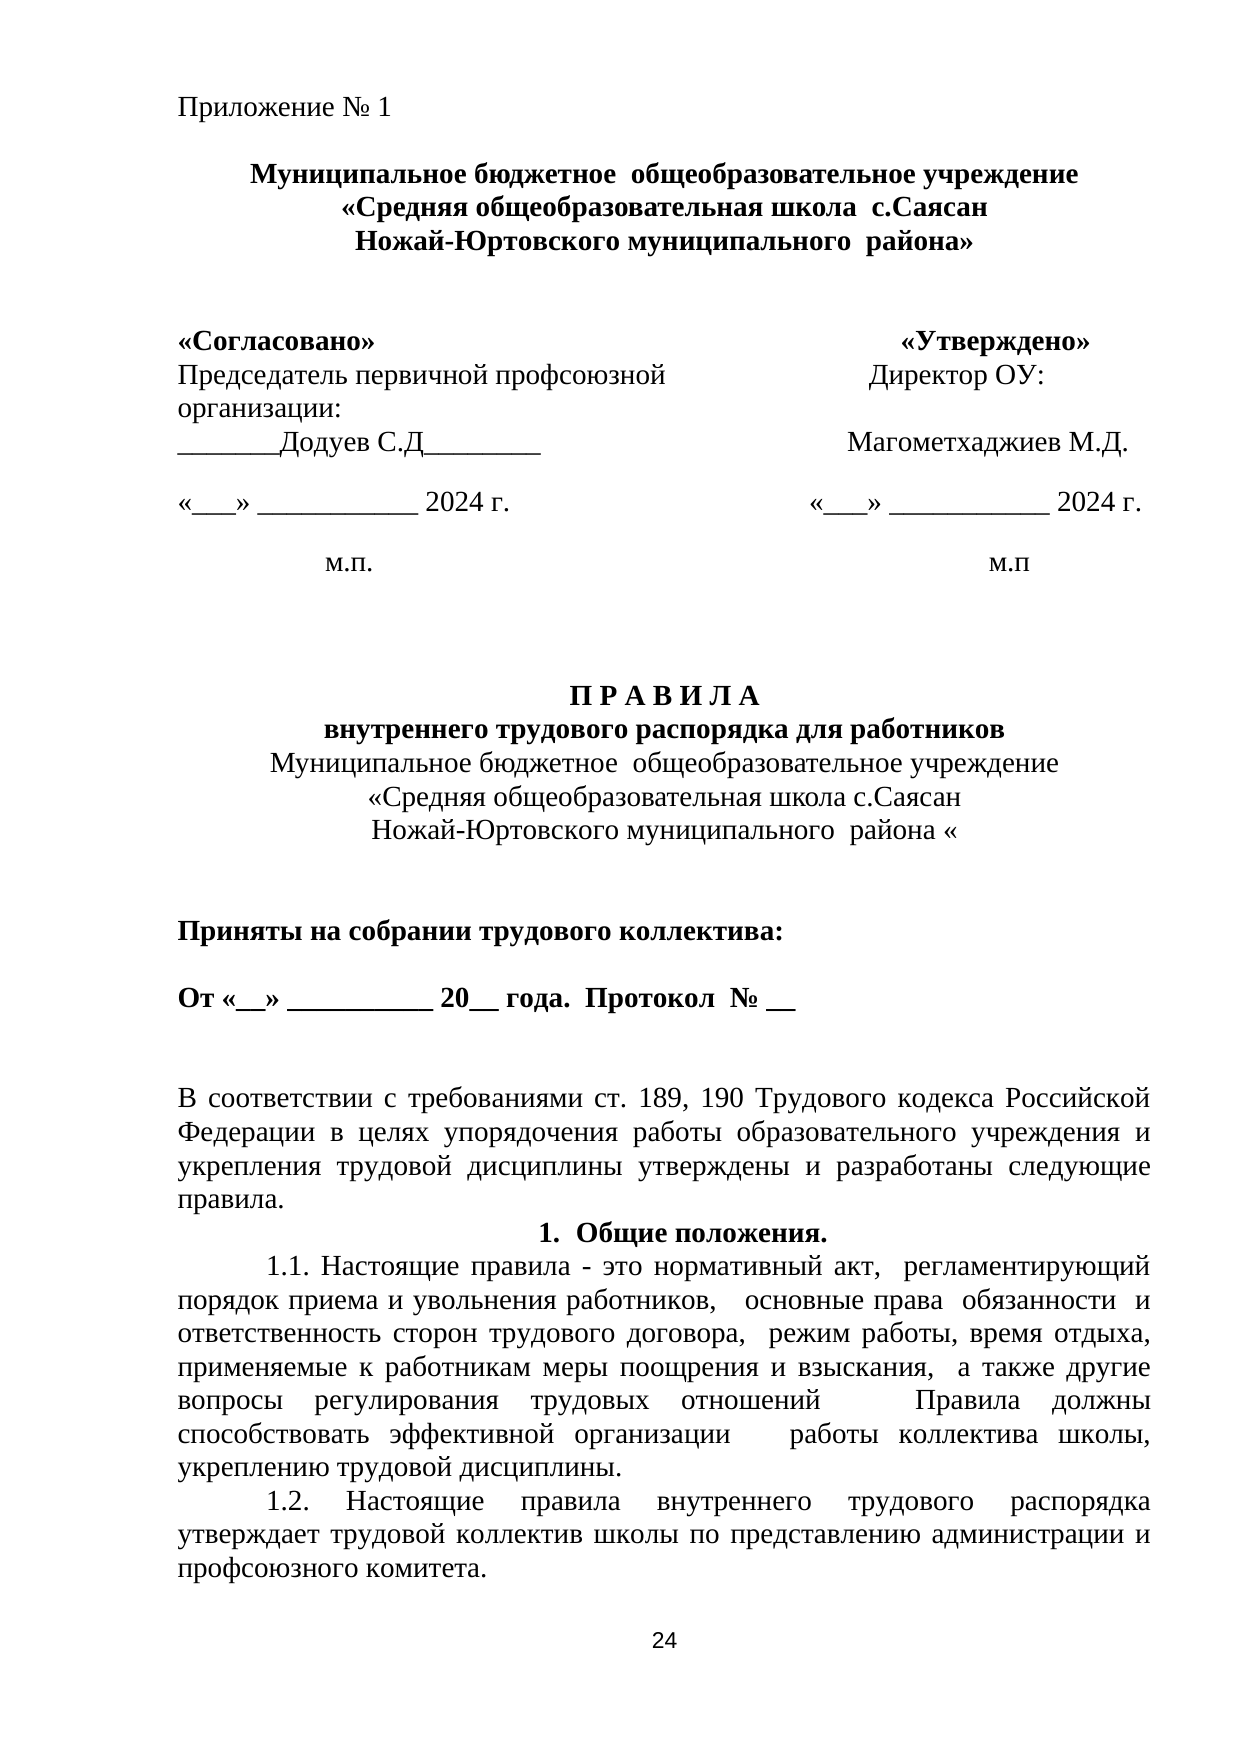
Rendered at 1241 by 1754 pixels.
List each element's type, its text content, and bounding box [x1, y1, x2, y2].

text «Средняя общеобразовательная школа с.Саясан [177, 189, 1152, 223]
text 1.1. Настоящие правила - это нормативный акт, регламентирующий порядок приема и увольнения работников, основные права обязанности и ответственность сторон трудового договора, режим работы, время отдыха, применяемые к работникам меры поощрения и взыскания, а также другие вопросы регулирования трудовых отношений Правила должны способствовать эффективной организации работы коллектива школы, укреплению трудовой дисциплины. [177, 1248, 1152, 1483]
text внутреннего трудового распорядка для работников [177, 712, 1152, 745]
text Муниципальное бюджетное общеобразовательное учреждение [177, 745, 1152, 779]
text В соответствии с требованиями ст. 189, 190 Трудового кодекса Российской Федерации в целях упорядочения работы образовательного учреждения и укрепления трудовой дисциплины утверждены и разработаны следующие правила. [177, 1081, 1152, 1215]
text П Р А В И Л А [177, 678, 1152, 712]
text Муниципальное бюджетное общеобразовательное учреждение [177, 156, 1152, 189]
text 1.2. Настоящие правила внутреннего трудового распорядка утверждает трудовой коллектив школы по представлению администрации и профсоюзного комитета. [177, 1483, 1152, 1584]
text От «__» __________ 20__ года. Протокол № __ [177, 980, 1152, 1013]
text «___» ___________ 2024 г. «___» ___________ 2024 г. [177, 484, 1152, 517]
text Ножай-Юртовского муниципального района» [177, 223, 1152, 256]
text организации: [177, 391, 1152, 424]
list Общие положения. [538, 1215, 1152, 1248]
text _______Додуев С.Д________ Магометхаджиев М.Д. [177, 424, 1152, 458]
text Ножай-Юртовского муниципального района « [177, 812, 1152, 846]
text Председатель первичной профсоюзной Директор ОУ: [177, 357, 1152, 391]
text Приняты на собрании трудового коллектива: [177, 913, 1152, 946]
text Приложение № 1 [177, 89, 1152, 122]
text «Согласовано» «Утверждено» [177, 323, 1152, 357]
text м.п. м.п [251, 544, 1152, 577]
text «Средняя общеобразовательная школа с.Саясан [177, 779, 1152, 812]
